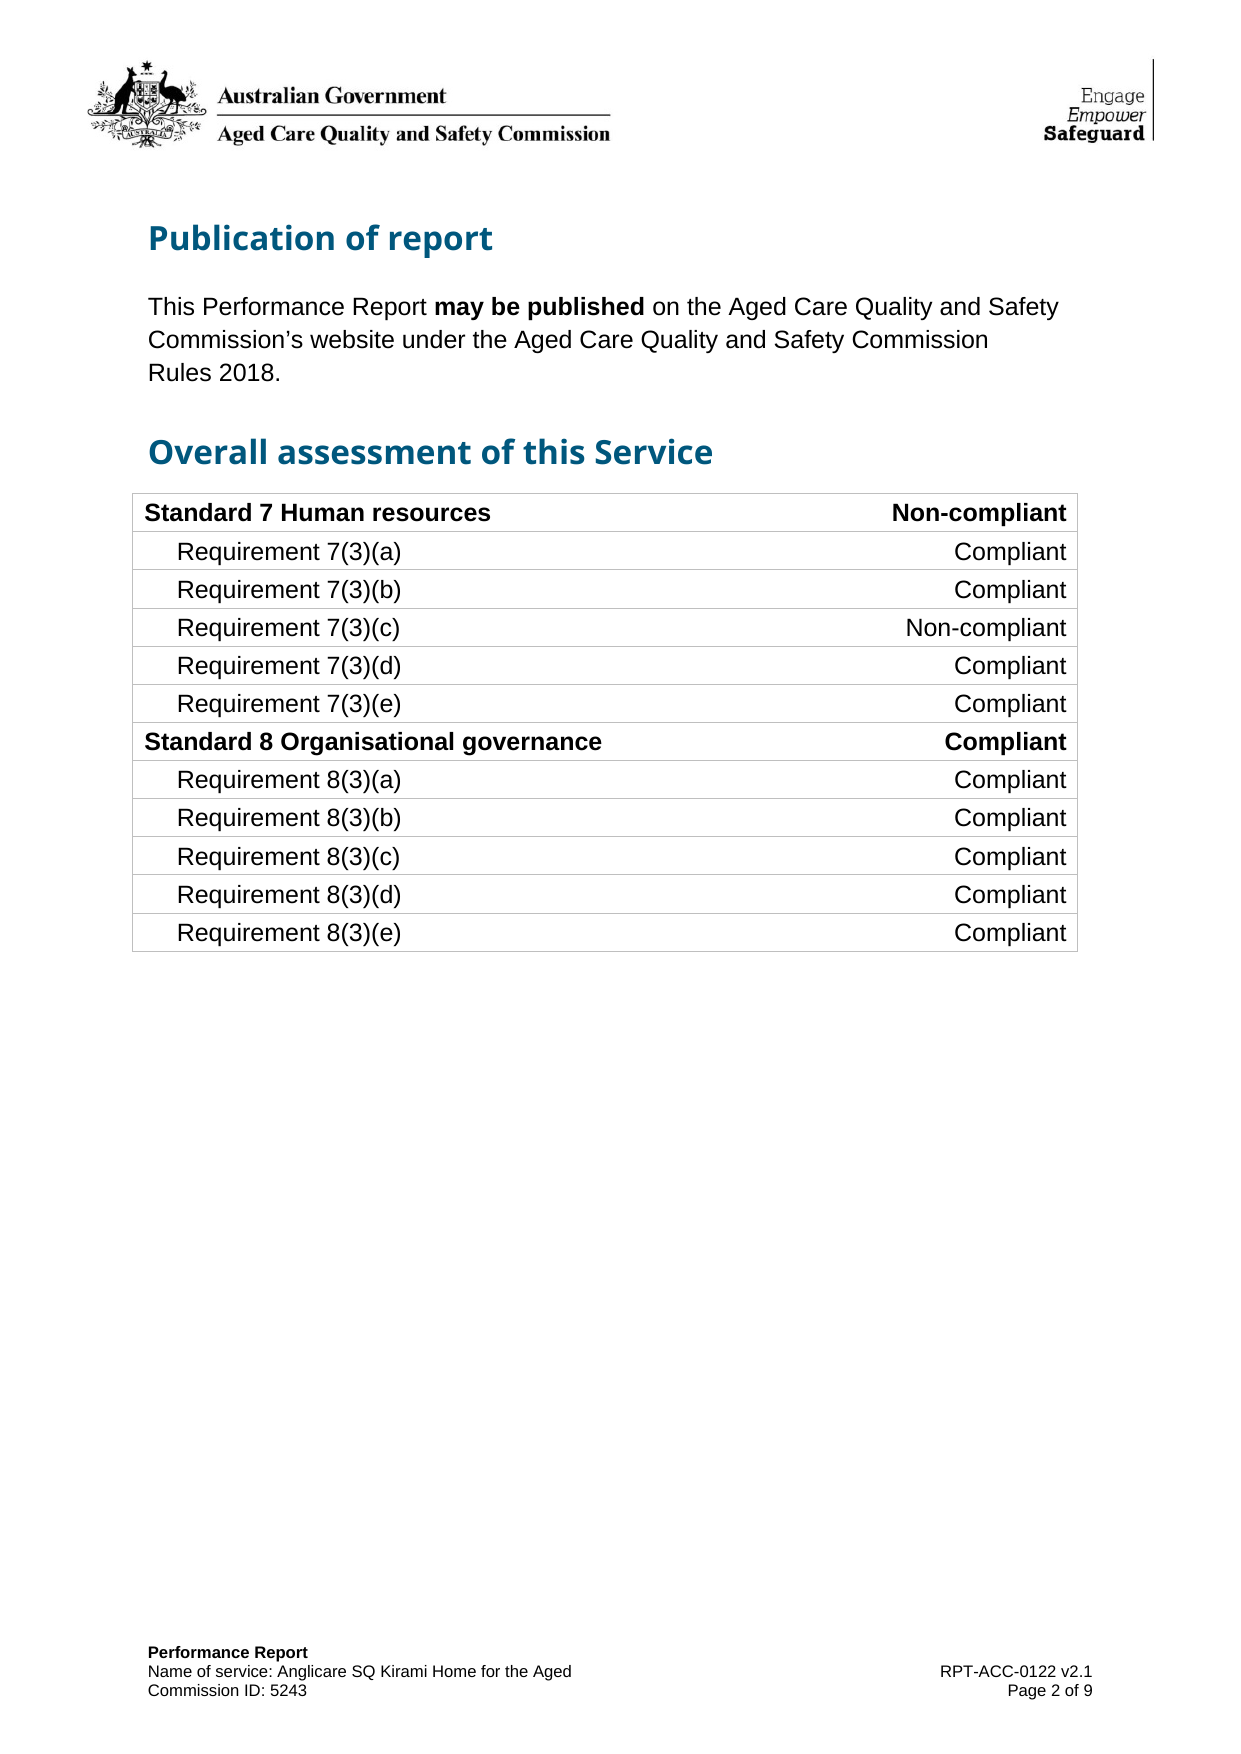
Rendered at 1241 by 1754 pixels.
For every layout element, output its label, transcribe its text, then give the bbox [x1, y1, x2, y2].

table_cell Requirement 8(3)(e) [133, 914, 878, 951]
table_cell Non-compliant [878, 609, 1077, 646]
subtitle Publication of report [148, 215, 1092, 260]
table_cell Requirement 7(3)(e) [133, 685, 878, 722]
table_cell Requirement 8(3)(a) [133, 761, 878, 798]
table_header Non-compliant [878, 494, 1077, 531]
table_cell Compliant [878, 875, 1077, 912]
subtitle Overall assessment of this Service [148, 428, 1092, 474]
table_cell Requirement 8(3)(d) [133, 875, 878, 912]
table_cell Compliant [878, 647, 1077, 684]
table_cell Compliant [878, 723, 1077, 760]
table_cell Compliant [878, 532, 1077, 569]
table_cell Requirement 8(3)(c) [133, 837, 878, 874]
table_cell Requirement 7(3)(b) [133, 570, 878, 607]
table_cell Compliant [878, 761, 1077, 798]
table_cell Compliant [878, 685, 1077, 722]
table_cell Compliant [878, 570, 1077, 607]
picture [1, 0, 1241, 169]
table_cell Requirement 7(3)(d) [133, 647, 878, 684]
table_cell Compliant [878, 914, 1077, 951]
table_cell Compliant [878, 799, 1077, 836]
text This Performance Report may be published on the Aged Care Quality and Safety Commission’s website under the Aged Care Quality and Safety Commission Rules 2018. [148, 292, 1092, 387]
table_cell Requirement 7(3)(a) [133, 532, 878, 569]
table_header Standard 7 Human resources [133, 494, 878, 531]
table_cell Standard 8 Organisational governance [133, 723, 878, 760]
table_cell Requirement 8(3)(b) [133, 799, 878, 836]
table_cell Requirement 7(3)(c) [133, 609, 878, 646]
table_cell Compliant [878, 837, 1077, 874]
